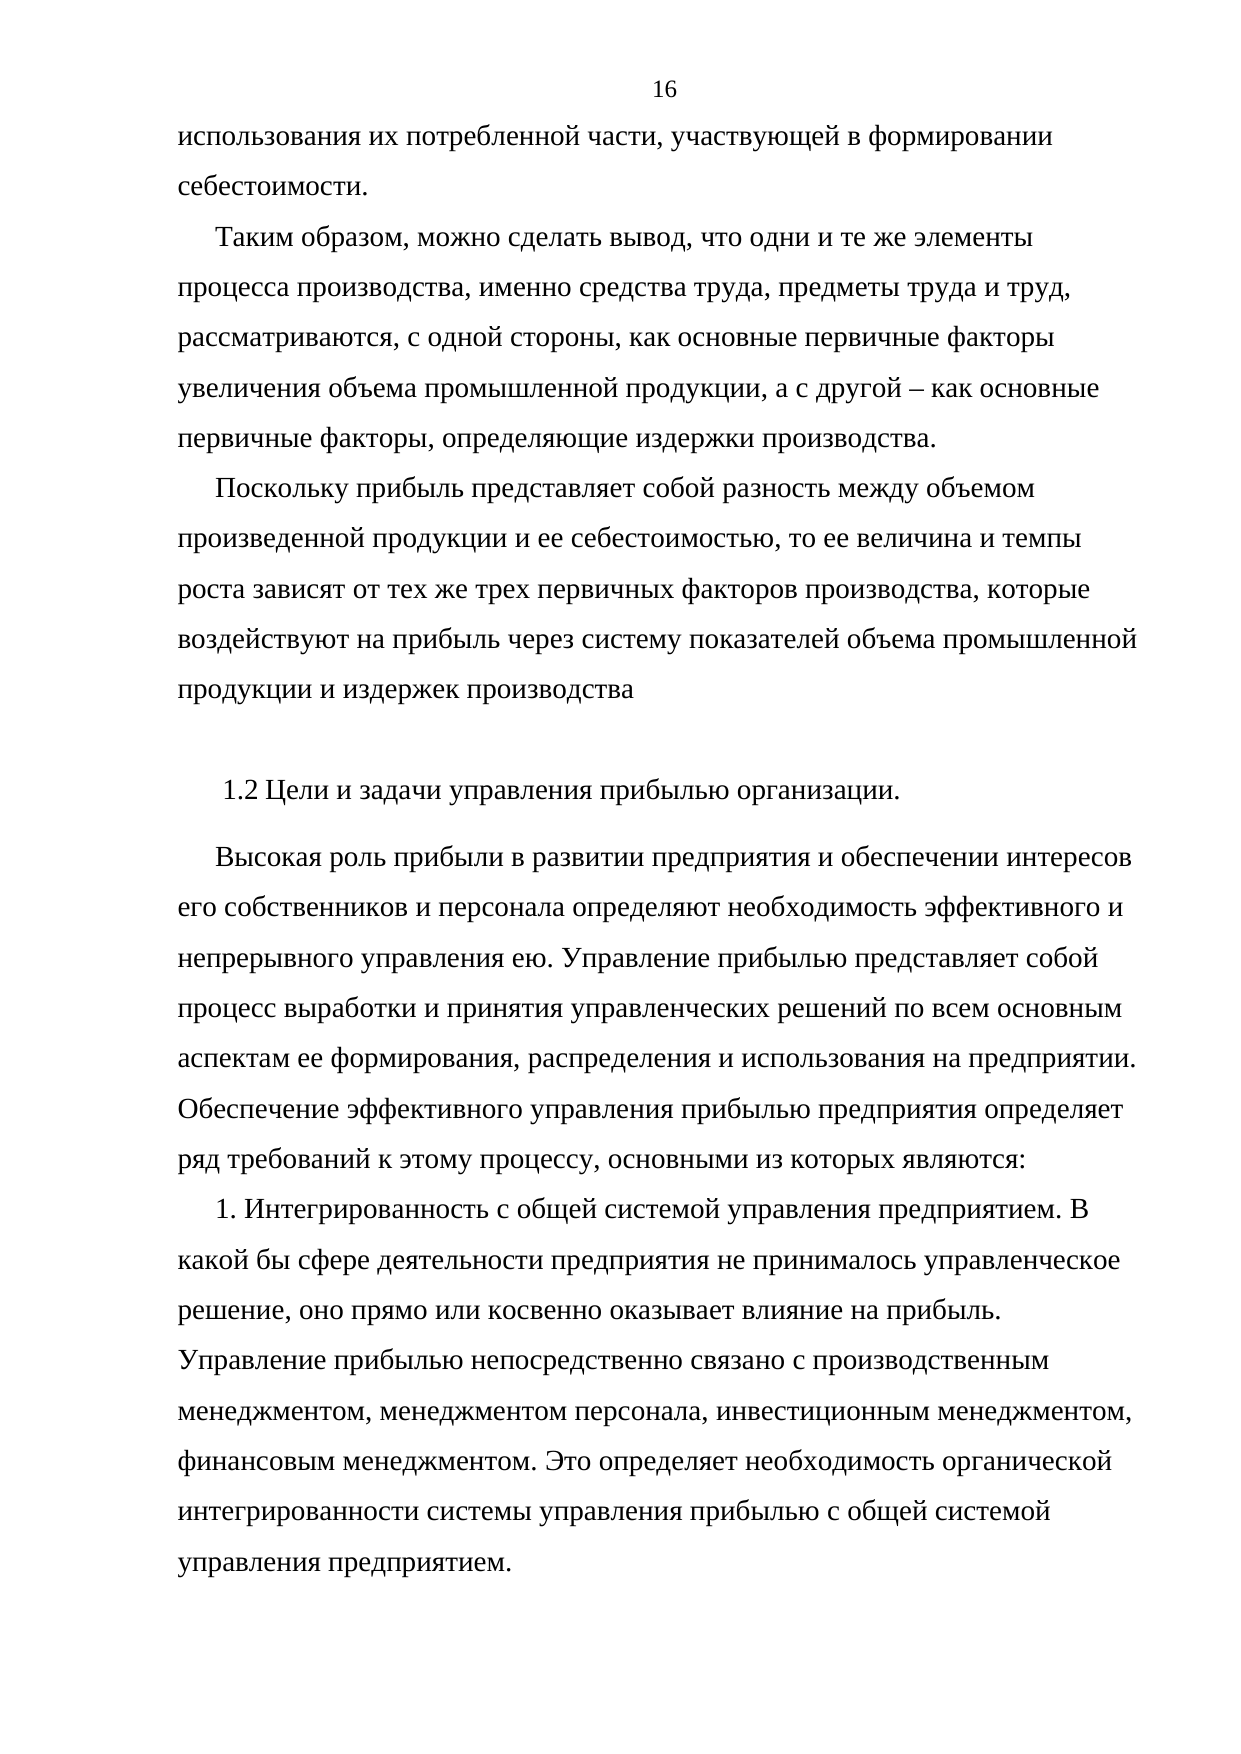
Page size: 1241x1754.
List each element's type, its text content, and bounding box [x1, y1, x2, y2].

text 1. Интегрированность с общей системой управления предприятием. В какой бы сфере деятельности предприятия не принималось управленческое решение, оно прямо или косвенно оказывает влияние на прибыль. Управление прибылью непосредственно связано с производственным менеджментом, менеджментом персонала, инвестиционным менеджментом, финансовым менеджментом. Это определяет необходимость органической интегрированности системы управления прибылью с общей системой управления предприятием. [177, 1191, 1152, 1577]
text Высокая роль прибыли в развитии предприятия и обеспечении интересов его собственников и персонала определяют необходимость эффективного и непрерывного управления ею. Управление прибылью представляет собой процесс выработки и принятия управленческих решений по всем основным аспектам ее формирования, распределения и использования на предприятии. Обеспечение эффективного управления прибылью предприятия определяет ряд требований к этому процессу, основными из которых являются: [177, 839, 1152, 1175]
text Поскольку прибыль представляет собой разность между объемом произведенной продукции и ее себестоимостью, то ее величина и темпы роста зависят от тех же трех первичных факторов производства, которые воздействуют на прибыль через систему показателей объема промышленной продукции и издержек производства [177, 470, 1152, 705]
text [177, 118, 1152, 202]
text Таким образом, можно сделать вывод, что одни и те же элементы процесса производства, именно средства труда, предметы труда и труд, рассматриваются, с одной стороны, как основные первичные факторы увеличения объема промышленной продукции, а с другой – как основные первичные факторы, определяющие издержки производства. [177, 219, 1152, 453]
text 1.2 Цели и задачи управления прибылью организации. [177, 772, 1152, 806]
